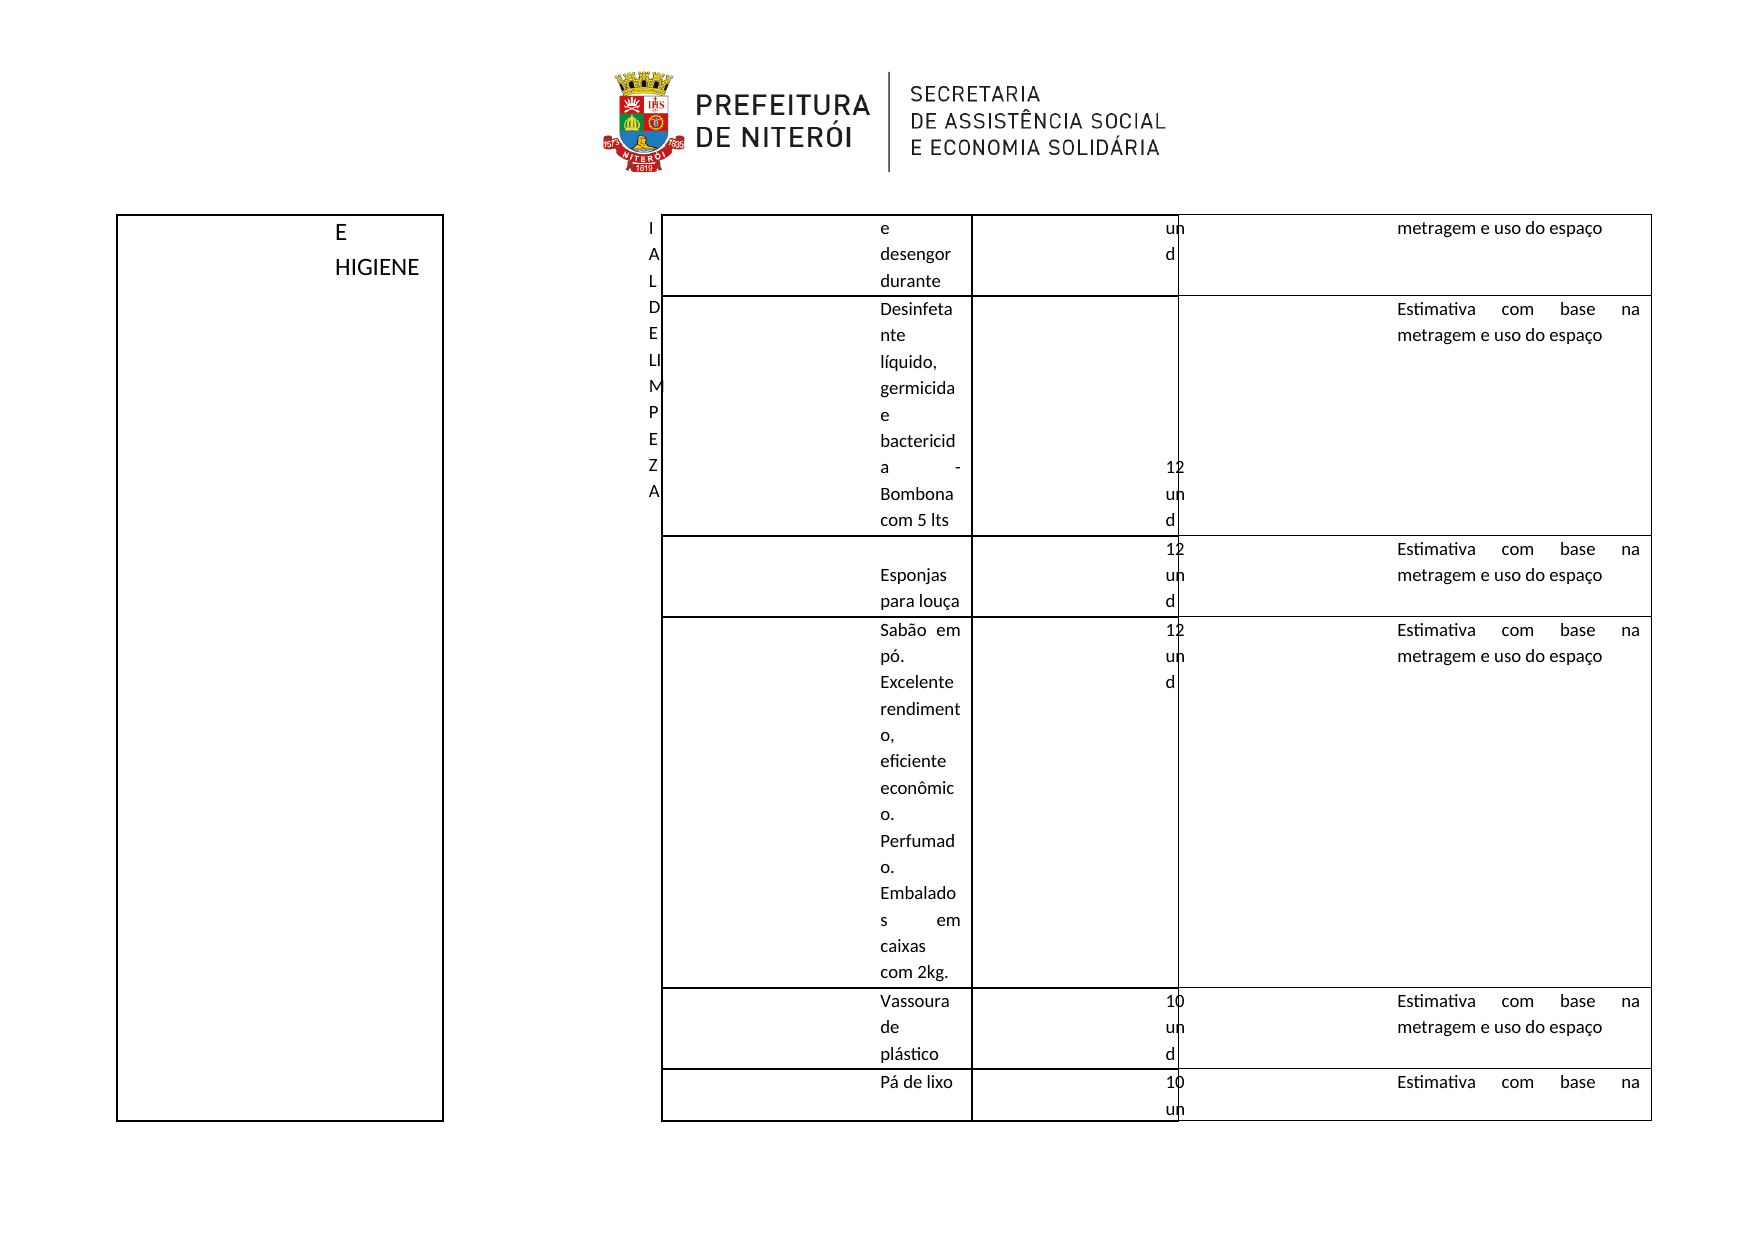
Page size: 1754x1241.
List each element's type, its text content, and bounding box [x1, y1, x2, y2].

table_cell Estimativa com base na metragem e uso do espaço [1179, 215, 1651, 295]
table_cell Desinfetante líquido, germicida e bactericida - Bombona com 5 lts [663, 297, 971, 534]
picture [552, 29, 1217, 214]
table_cell Estimativa com base na metragem e uso do espaço [1179, 988, 1651, 1068]
table_cell Estimativa com base na metragem e uso do espaço [1179, 1069, 1651, 1119]
table_cell Sabão em pó. Excelente rendimento, eficiente econômico. Perfumado. Embalados em caixas com 2kg. [663, 618, 971, 987]
table_cell Estimativa com base na metragem e uso do espaço [1179, 536, 1651, 616]
table_cell 12 und [973, 537, 1178, 616]
table_cell Vassoura de plástico [663, 989, 971, 1068]
table_cell Esponjas para louça [663, 537, 971, 616]
table_cell Detergente desengordurante [663, 216, 971, 295]
table_cell 24 und [973, 216, 1178, 295]
table_cell 10 und [973, 989, 1178, 1068]
table_cell Estimativa com base na metragem e uso do espaço [1179, 617, 1651, 987]
table_cell Pá de lixo [663, 1070, 971, 1119]
table_cell 12 und [973, 297, 1178, 534]
table_cell 10 und [973, 1070, 1178, 1119]
table_cell 12 und [973, 618, 1178, 987]
table_cell Estimativa com base na metragem e uso do espaço [1179, 296, 1651, 534]
